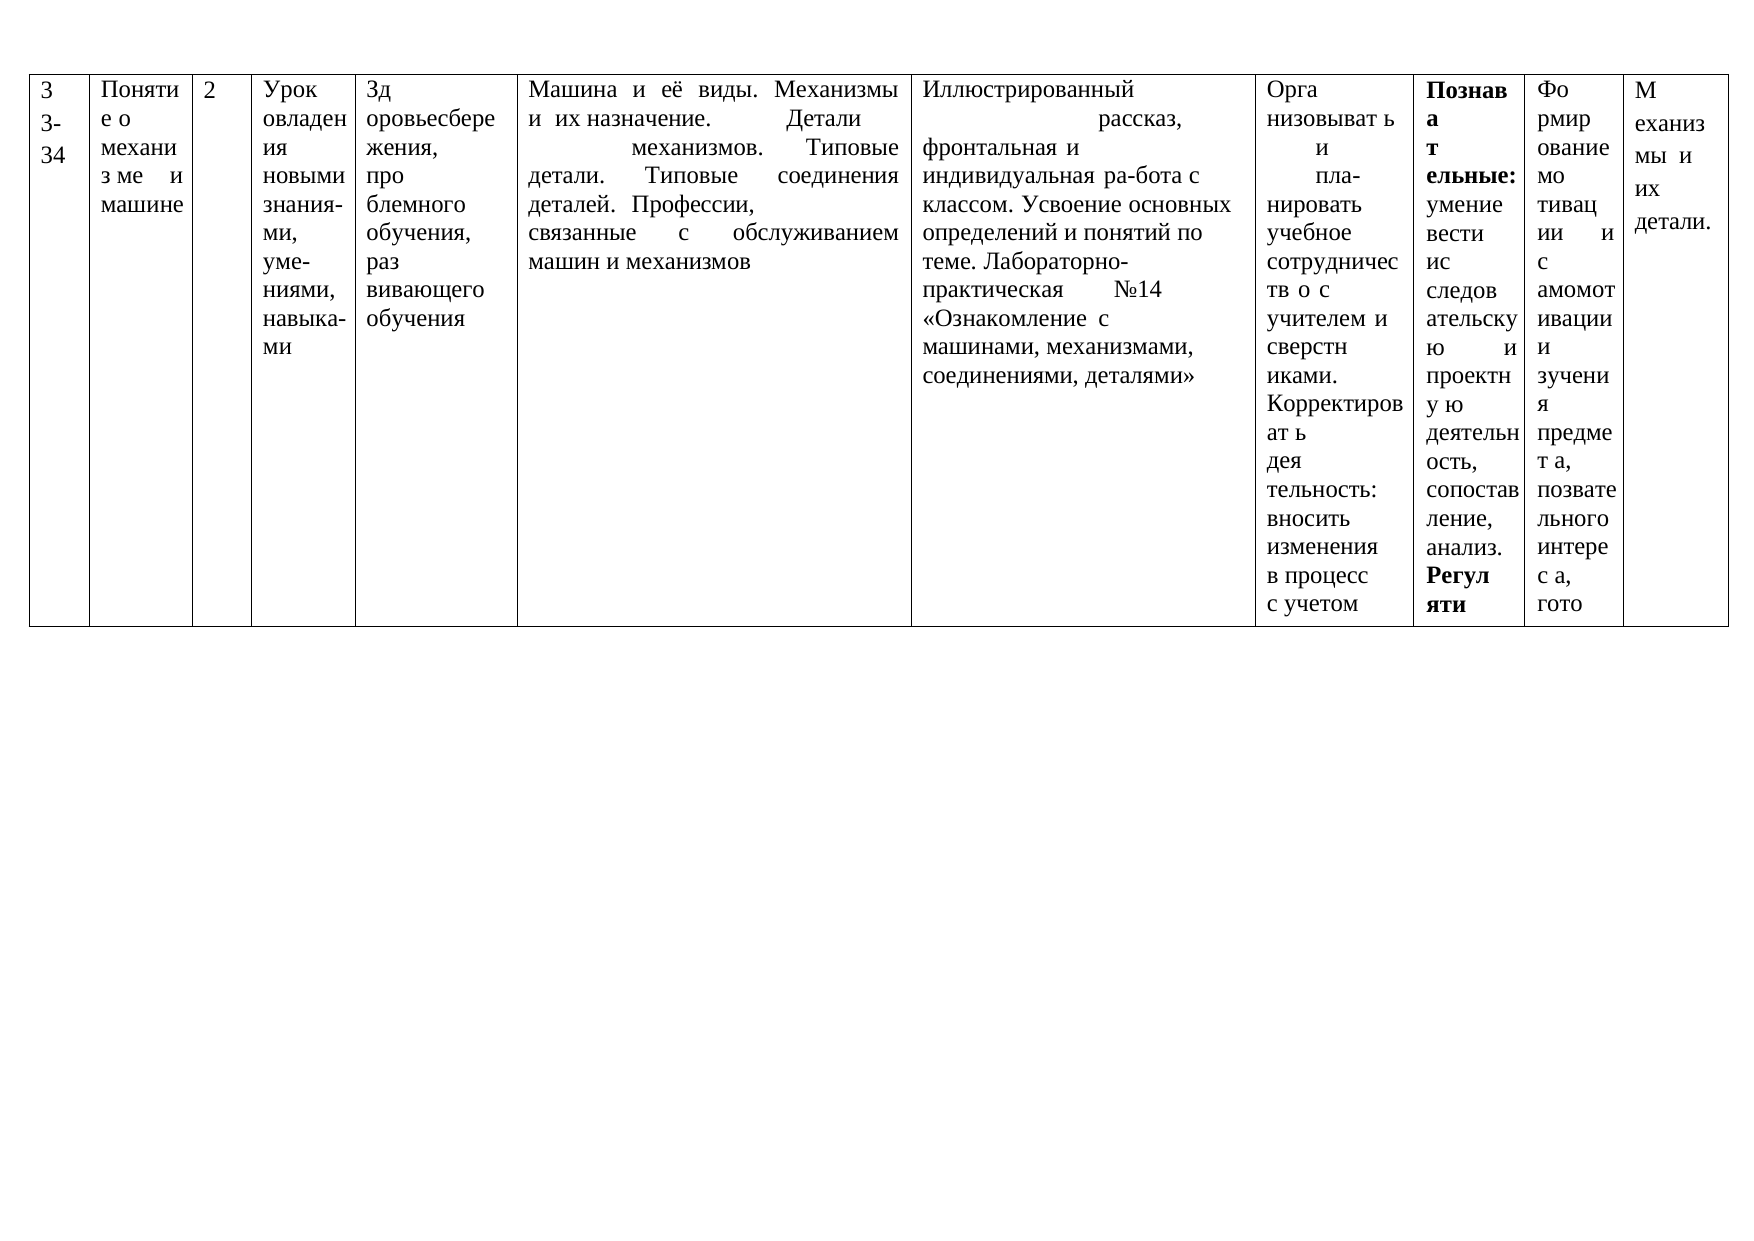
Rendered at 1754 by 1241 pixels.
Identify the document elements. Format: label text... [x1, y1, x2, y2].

table_cell Формир ование мотивац ии и самомот ивации изучени я предмет а, позвате льного интерес а, готовно сть к самосто ятельны м действи ям, развити я [1525, 75, 1623, 626]
table_cell 2 [193, 75, 251, 626]
table_cell Урок овладен ия новыми знания-ми, уме-ниями, навыка-ми [252, 75, 355, 626]
table_cell Понятие о механиз ме и машине [90, 75, 192, 626]
table_cell 33-34 [30, 75, 89, 626]
table_cell Организовыват ь и пла-нировать учебное сотрудничеств о с учителем и сверстниками. Корректироват ь деятельность: вносить изменения в процесс с учетом возникших трудностей и ошибок, намечать спо-собы их устранения. Уметь осуществлять сравнение и [1256, 75, 1413, 626]
table_cell Машина и её виды. Механизмы и их назначение. Детали механизмов. Типовые детали. Типовые соединения деталей. Профессии, связанные с обслуживанием машин и механизмов [518, 75, 911, 626]
table_cell Механиз мы и их детали. [1624, 75, 1728, 626]
table_cell Познава тельные: умение вести исследов ательску ю и проектну ю деятельн ость, сопостав ление, анализ. Регуляти вные: планиров ание, рефлекси я, целепола гание. Коммуни [1414, 75, 1524, 626]
table_cell Иллюстрированный рассказ, фронтальная и индивидуальная ра-бота с классом. Усвоение основных определений и понятий по теме. Лабораторно-практическая №14 «Ознакомление с машинами, механизмами, соединениями, деталями» [912, 75, 1255, 626]
table_cell Здоровьесбере жения, проблемного обучения, развивающего обучения [356, 75, 517, 626]
